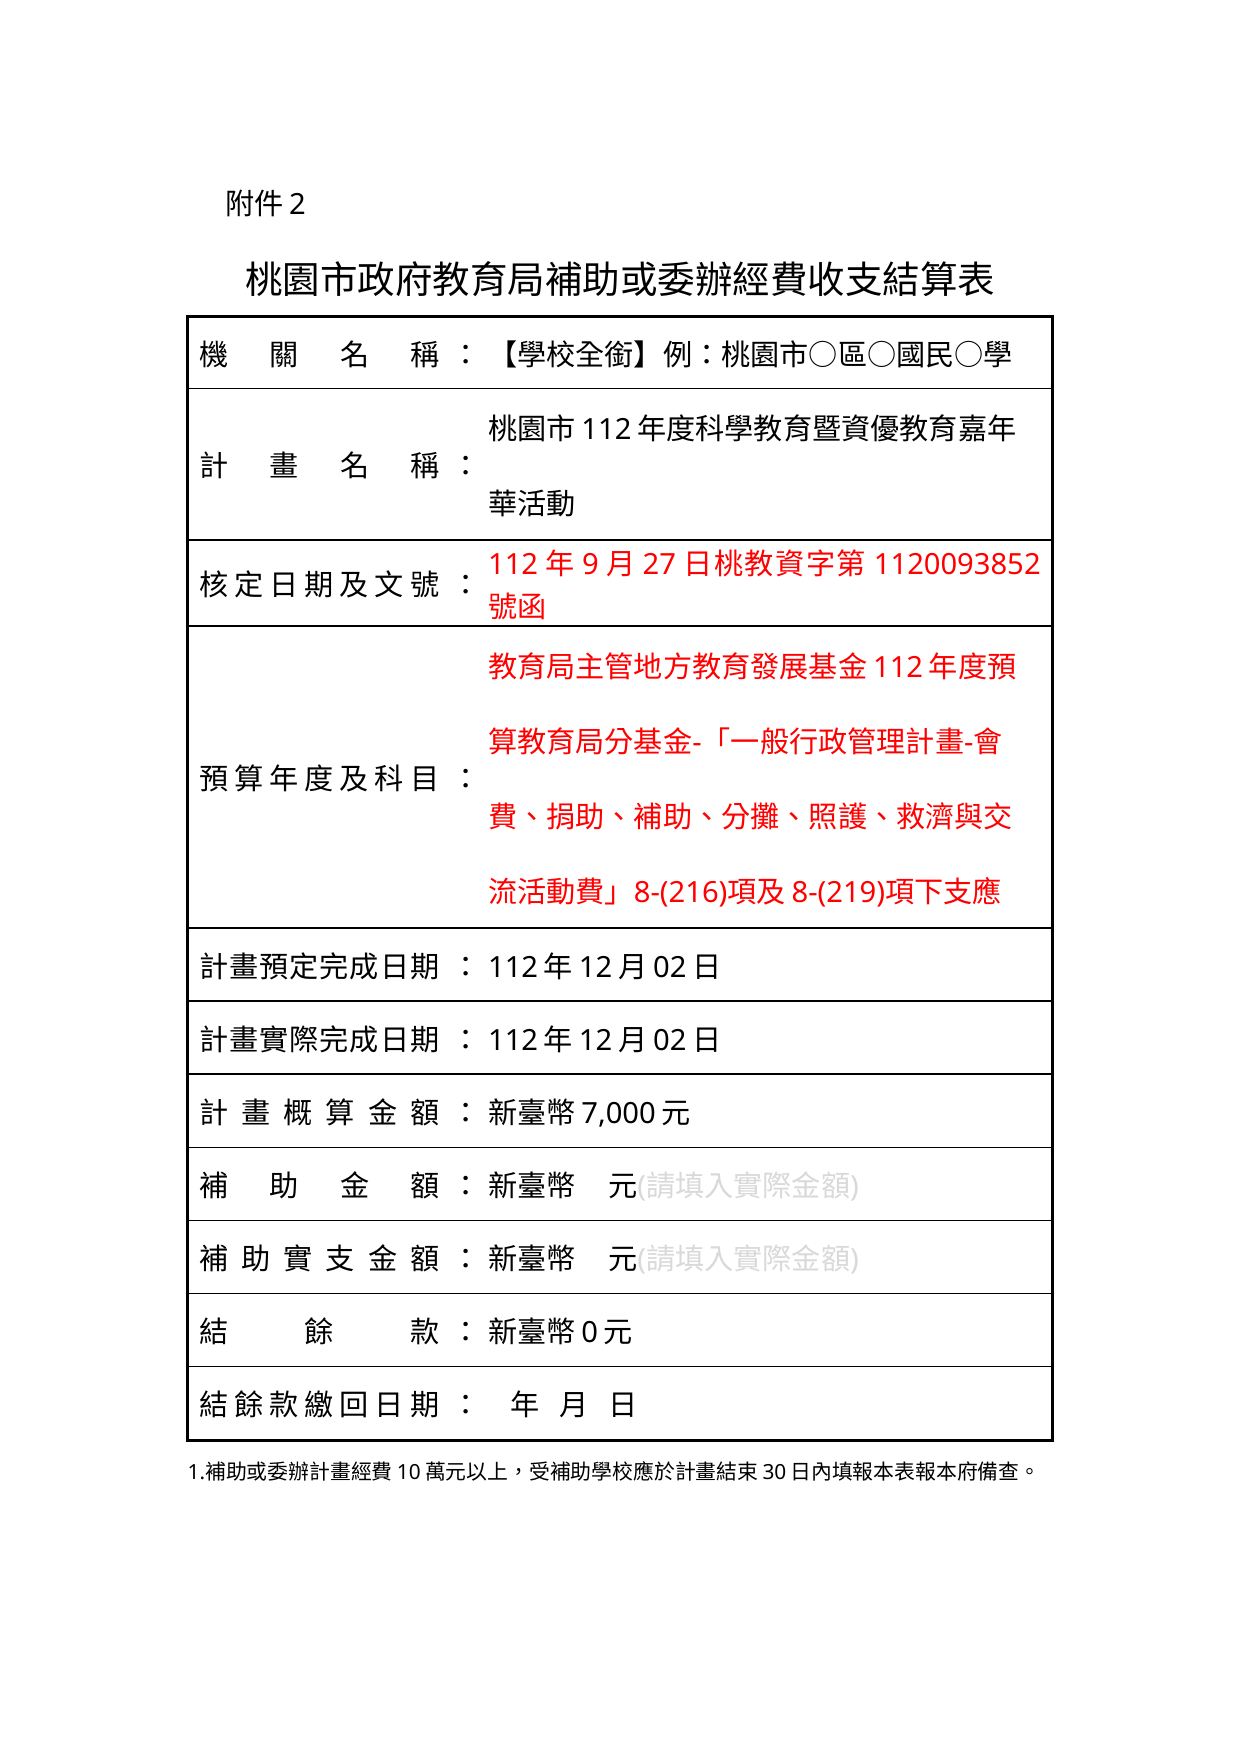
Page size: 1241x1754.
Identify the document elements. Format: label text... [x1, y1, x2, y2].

table_cell 補助金額 [189, 1148, 451, 1219]
table_cell ： [451, 541, 476, 625]
table_cell ： [451, 929, 476, 1000]
text 附件2 [225, 164, 1053, 239]
table_header ： [451, 318, 476, 388]
table_cell ： [451, 389, 476, 539]
table_cell 預算年度及科目 [189, 627, 451, 927]
table_cell 計畫實際完成日期 [189, 1002, 451, 1073]
table_header 【學校全銜】例：桃園市○區○國民○學 [476, 318, 1051, 388]
table_cell 年 月 日 [476, 1367, 1051, 1439]
table_cell 新臺幣 元(請填入實際金額) [476, 1221, 1051, 1293]
table_cell ： [451, 627, 476, 927]
table_cell ： [451, 1148, 476, 1219]
table_cell 桃園市112年度科學教育暨資優教育嘉年華活動 [476, 389, 1051, 539]
table_cell ： [451, 1294, 476, 1366]
table_cell 核定日期及文號 [189, 541, 451, 625]
table_cell 計畫名稱 [189, 389, 451, 539]
table_cell 計畫預定完成日期 [189, 929, 451, 1000]
table_cell 結餘款 [189, 1294, 451, 1366]
table_cell 補助實支金額 [189, 1221, 451, 1293]
table_cell 教育局主管地方教育發展基金112年度預算教育局分基金-「一般行政管理計畫-會費、捐助、補助、分攤、照護、救濟與交流活動費」8-(216)項及8-(219)項下支應 [476, 627, 1051, 927]
table_cell ： [451, 1221, 476, 1293]
text 桃園市政府教育局補助或委辦經費收支結算表 [187, 239, 1053, 314]
table_cell 計畫概算金額 [189, 1075, 451, 1146]
table_cell 112年12月02日 [476, 929, 1051, 1000]
table_cell 結餘款繳回日期 [189, 1367, 451, 1439]
table_cell 112年9月27日桃教資字第1120093852號函 [476, 541, 1051, 625]
table_cell 112年12月02日 [476, 1002, 1051, 1073]
table_cell 新臺幣 元(請填入實際金額) [476, 1148, 1051, 1219]
table_cell ： [451, 1002, 476, 1073]
text 1.補助或委辦計畫經費10萬元以上，受補助學校應於計畫結束30日內填報本表報本府備查。 [187, 1451, 1053, 1489]
table_cell ： [451, 1367, 476, 1439]
table_cell 新臺幣0元 [476, 1294, 1051, 1366]
table_cell 新臺幣7,000元 [476, 1075, 1051, 1146]
table_header 機關名稱 [189, 318, 451, 388]
table_cell ： [451, 1075, 476, 1146]
